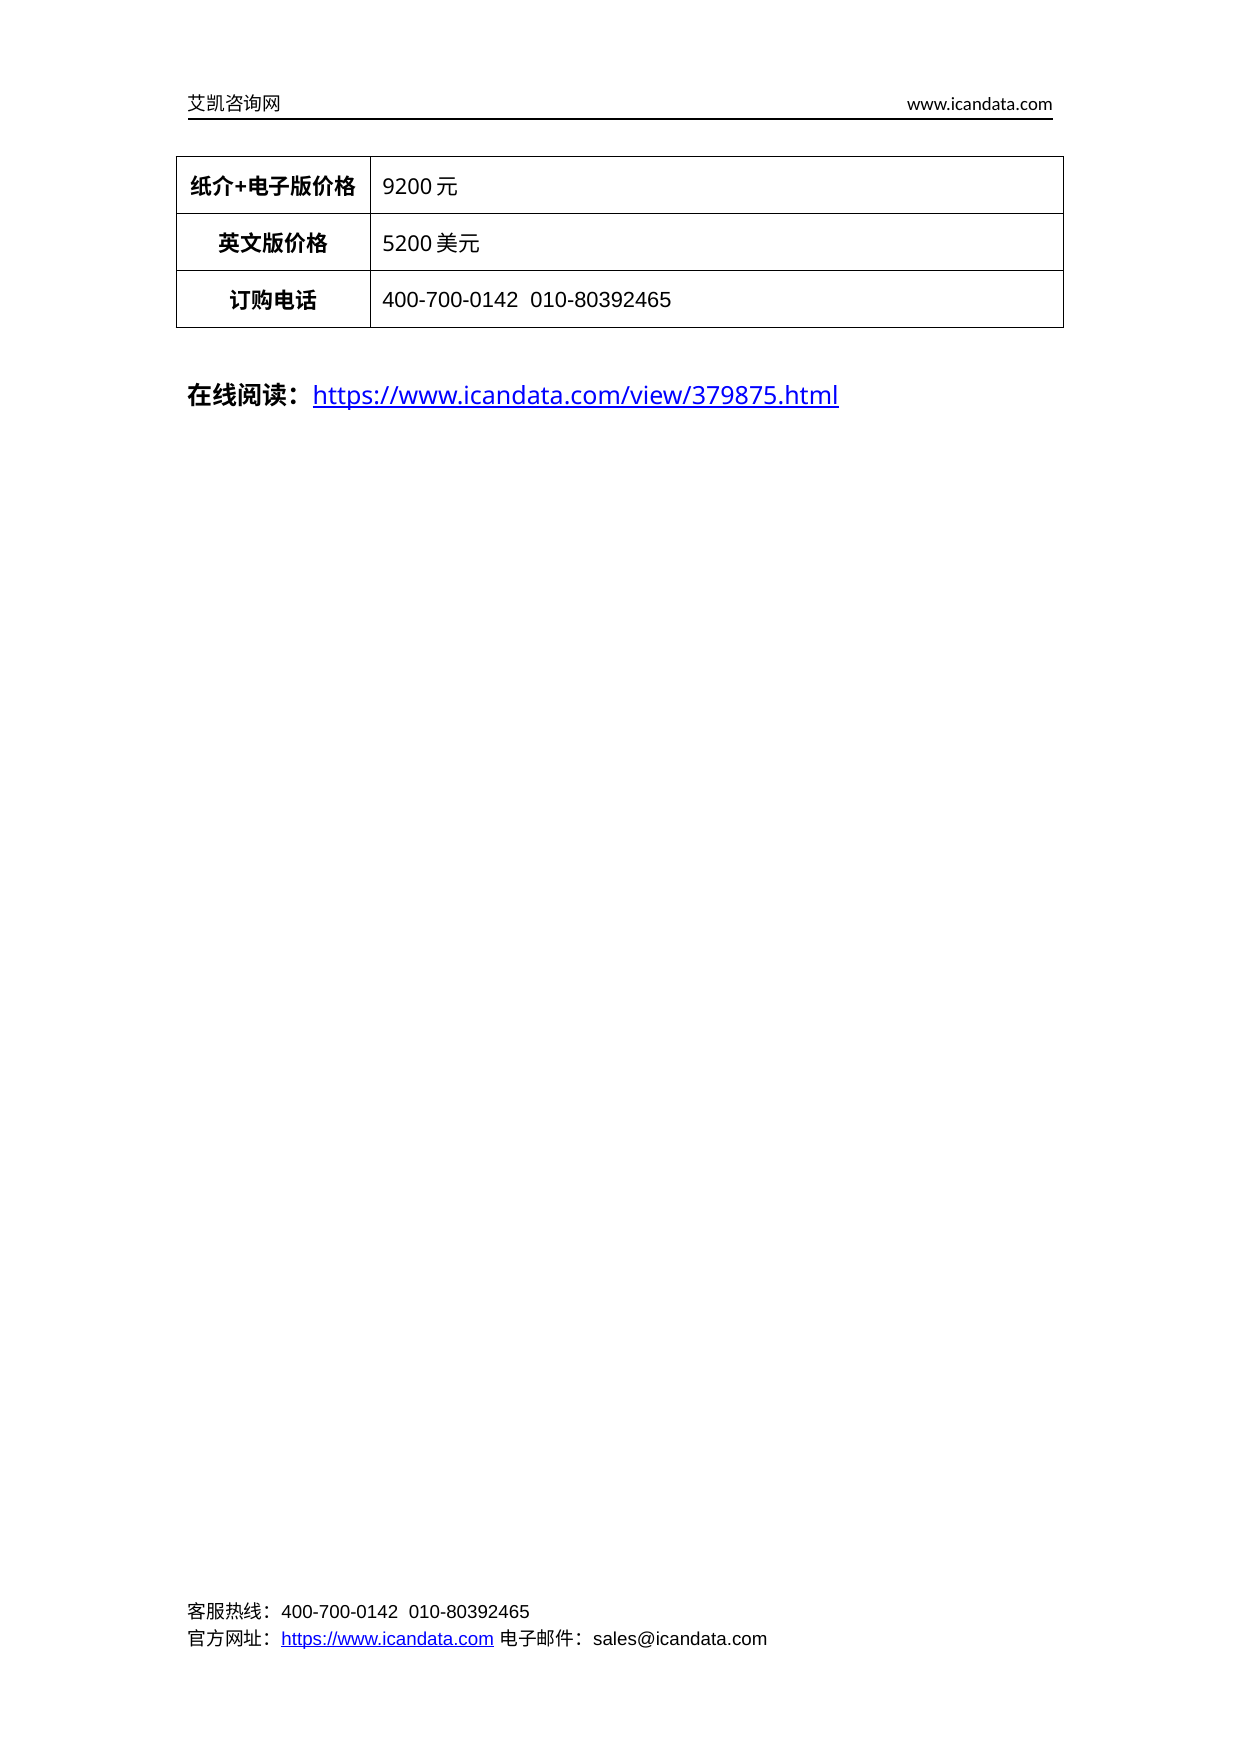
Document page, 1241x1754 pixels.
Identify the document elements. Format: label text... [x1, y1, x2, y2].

table_cell 英文版价格 [177, 214, 370, 270]
table_cell 400-700-0142 010-80392465 [371, 271, 1063, 327]
text 在线阅读：https://www.icandata.com/view/379875.html [187, 361, 1053, 426]
table_cell 9200元 [371, 157, 1063, 213]
table_cell 纸介+电子版价格 [177, 157, 370, 213]
table_cell 订购电话 [177, 271, 370, 327]
table_cell 5200美元 [371, 214, 1063, 270]
